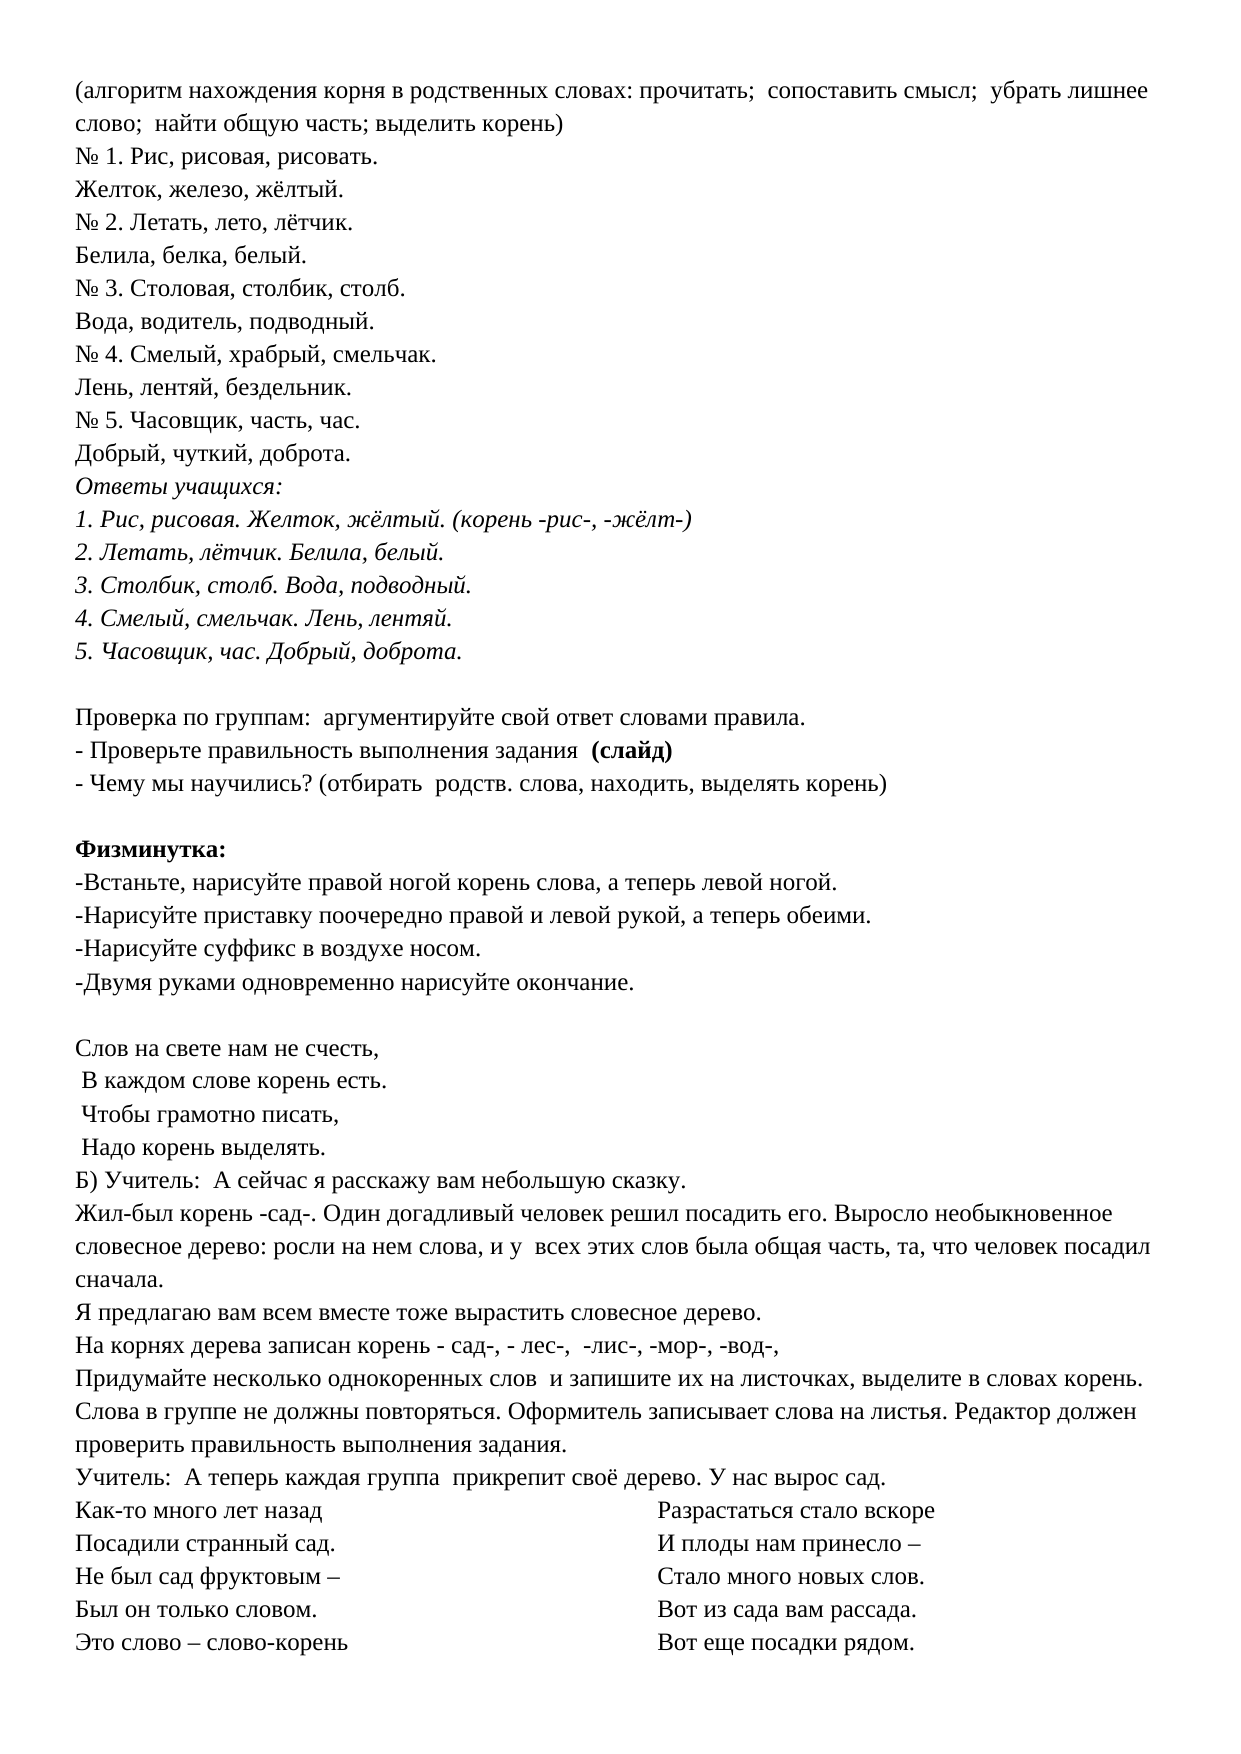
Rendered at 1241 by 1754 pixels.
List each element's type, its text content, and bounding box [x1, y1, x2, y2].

text Добрый, чуткий, доброта. [75, 438, 1165, 467]
text Стало много новых слов. [657, 1561, 1165, 1590]
text Это слово – слово-корень [75, 1627, 583, 1656]
text Лень, лентяй, бездельник. [75, 372, 1165, 401]
text -Нарисуйте приставку поочередно правой и левой рукой, а теперь обеими. [75, 901, 1165, 929]
text 2. Летать, лётчик. Белила, белый. [75, 537, 1165, 566]
text -Встаньте, нарисуйте правой ногой корень слова, а теперь левой ногой. [75, 867, 1165, 896]
text Б) Учитель: А сейчас я расскажу вам небольшую сказку. [75, 1165, 1165, 1193]
text Вода, водитель, подводный. [75, 306, 1165, 335]
text 5. Часовщик, час. Добрый, доброта. [75, 636, 1165, 665]
text Вот из сада вам рассада. [657, 1594, 1165, 1623]
text (алгоритм нахождения корня в родственных словах: прочитать; сопоставить смысл; убрать лишнее слово; найти общую часть; выделить корень) [75, 75, 1165, 137]
text Желток, железо, жёлтый. [75, 174, 1165, 203]
text Белила, белка, белый. [75, 240, 1165, 269]
text И плоды нам принесло – [657, 1528, 1165, 1557]
text 3. Столбик, столб. Вода, подводный. [75, 570, 1165, 599]
text Ответы учащихся: [75, 471, 1165, 500]
text Я предлагаю вам всем вместе тоже вырастить словесное дерево. [75, 1297, 1165, 1326]
text Вот еще посадки рядом. [657, 1627, 1165, 1656]
text -Двумя руками одновременно нарисуйте окончание. [75, 967, 1165, 995]
text Чтобы грамотно писать, [75, 1099, 1165, 1127]
text Как-то много лет назад [75, 1495, 583, 1524]
text - Чему мы научились? (отбирать родств. слова, находить, выделять корень) [75, 768, 1165, 797]
text Проверка по группам: аргументируйте свой ответ словами правила. [75, 702, 1165, 731]
text 1. Рис, рисовая. Желток, жёлтый. (корень -рис-, -жёлт-) [75, 504, 1165, 533]
text № 1. Рис, рисовая, рисовать. [75, 141, 1165, 170]
text № 5. Часовщик, часть, час. [75, 405, 1165, 434]
text На корнях дерева записан корень - сад-, - лес-, -лис-, -мор-, -вод-, [75, 1330, 1165, 1358]
text -Нарисуйте суффикс в воздухе носом. [75, 933, 1165, 962]
text 4. Смелый, смельчак. Лень, лентяй. [75, 603, 1165, 632]
text В каждом слове корень есть. [75, 1066, 1165, 1094]
text № 2. Летать, лето, лётчик. [75, 207, 1165, 236]
text Физминутка: [75, 834, 1165, 863]
text Посадили странный сад. [75, 1528, 583, 1557]
text Не был сад фруктовым – [75, 1561, 583, 1590]
text - Проверьте правильность выполнения задания (слайд) [75, 735, 1165, 764]
text Разрастаться стало вскоре [657, 1495, 1165, 1524]
text Учитель: А теперь каждая группа прикрепит своё дерево. У нас вырос сад. [75, 1462, 1165, 1491]
text Придумайте несколько однокоренных слов и запишите их на листочках, выделите в словах корень. Слова в группе не должны повторяться. Оформитель записывает слова на листья. Редактор должен проверить правильность выполнения задания. [75, 1363, 1165, 1458]
text № 3. Столовая, столбик, столб. [75, 273, 1165, 302]
text № 4. Смелый, храбрый, смельчак. [75, 339, 1165, 368]
text Надо корень выделять. [75, 1132, 1165, 1160]
text Был он только словом. [75, 1594, 583, 1623]
text Слов на свете нам не счесть, [75, 1033, 1165, 1061]
text Жил-был корень -сад-. Один догадливый человек решил посадить его. Выросло необыкновенное словесное дерево: росли на нем слова, и у всех этих слов была общая часть, та, что человек посадил сначала. [75, 1198, 1165, 1292]
